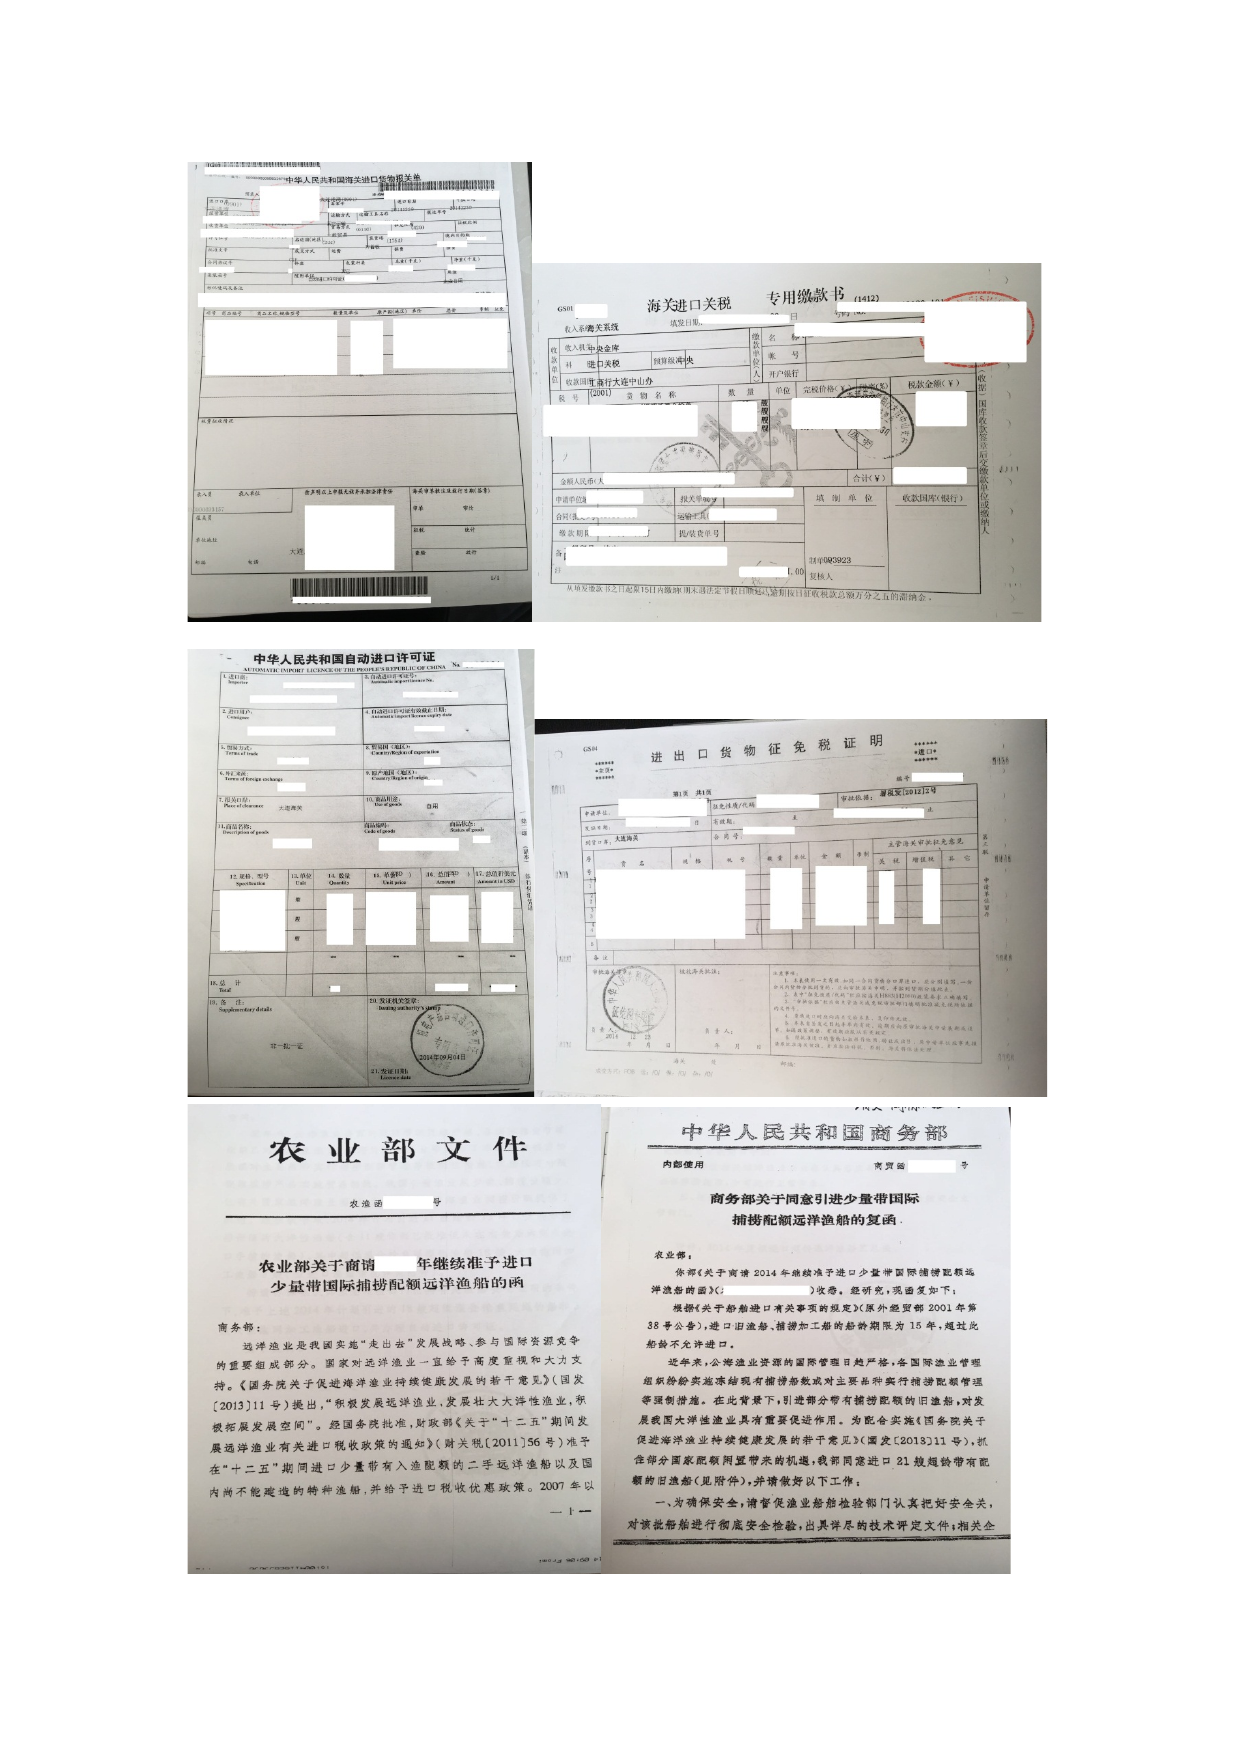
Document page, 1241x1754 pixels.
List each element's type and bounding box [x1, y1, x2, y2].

picture [187, 649, 1048, 1097]
picture [187, 1104, 1011, 1574]
picture [187, 162, 1042, 622]
